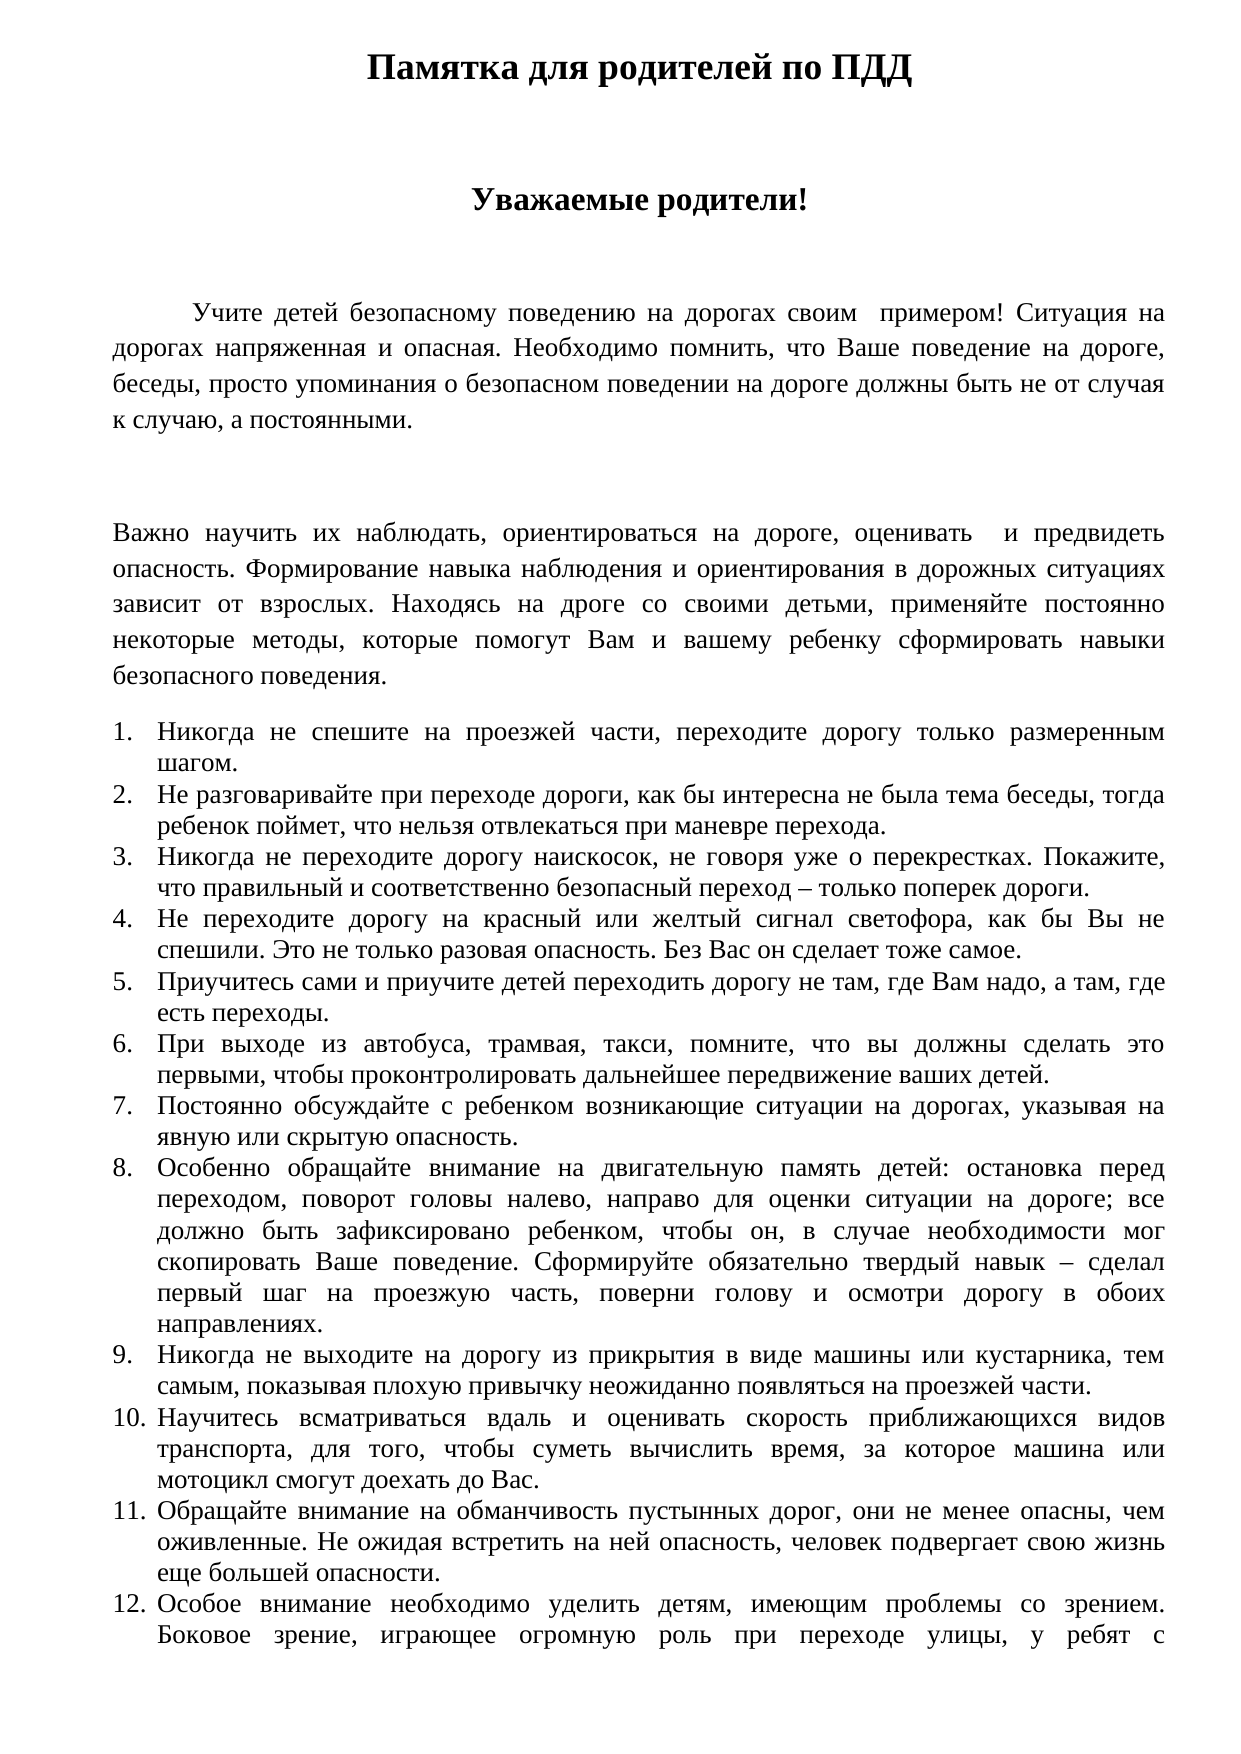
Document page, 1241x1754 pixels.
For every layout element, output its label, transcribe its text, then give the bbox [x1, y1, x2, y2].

list Никогда не выходите на дорогу из прикрытия в виде машины или кустарника, тем самым, показывая плохую привычку неожиданно появляться на проезжей части. [112, 1338, 1167, 1401]
list Научитесь всматриваться вдаль и оценивать скорость приближающихся видов транспорта, для того, чтобы суметь вычислить время, за которое машина или мотоцикл смогут доехать до Вас. [112, 1401, 1167, 1494]
list Постоянно обсуждайте с ребенком возникающие ситуации на дорогах, указывая на явную или скрытую опасность. [112, 1089, 1167, 1151]
text Памятка для родителей по ПДД [112, 44, 1167, 87]
list Особенно обращайте внимание на двигательную память детей: остановка перед переходом, поворот головы налево, направо для оценки ситуации на дороге; все должно быть зафиксировано ребенком, чтобы он, в случае необходимости мог скопировать Ваше поведение. Сформируйте обязательно твердый навык – сделал первый шаг на проезжую часть, поверни голову и осмотри дорогу в обоих направлениях. [112, 1151, 1167, 1338]
text Уважаемые родители! [112, 180, 1167, 218]
text Учите детей безопасному поведению на дорогах своим примером! Ситуация на дорогах напряженная и опасная. Необходимо помнить, что Ваше поведение на дороге, беседы, просто упоминания о безопасном поведении на дороге должны быть не от случая к случаю, а постоянными. [112, 296, 1167, 434]
list Не переходите дорогу на красный или желтый сигнал светофора, как бы Вы не спешили. Это не только разовая опасность. Без Вас он сделает тоже самое. [112, 902, 1167, 964]
list Не разговаривайте при переходе дороги, как бы интересна не была тема беседы, тогда ребенок поймет, что нельзя отвлекаться при маневре перехода. [112, 778, 1167, 840]
list Никогда не переходите дорогу наискосок, не говоря уже о перекрестках. Покажите, что правильный и соответственно безопасный переход – только поперек дороги. [112, 840, 1167, 902]
list При выходе из автобуса, трамвая, такси, помните, что вы должны сделать это первыми, чтобы проконтролировать дальнейшее передвижение ваших детей. [112, 1027, 1167, 1089]
text Важно научить их наблюдать, ориентироваться на дороге, оценивать и предвидеть опасность. Формирование навыка наблюдения и ориентирования в дорожных ситуациях зависит от взрослых. Находясь на дроге со своими детьми, применяйте постоянно некоторые методы, которые помогут Вам и вашему ребенку сформировать навыки безопасного поведения. [112, 516, 1167, 690]
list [112, 1587, 1167, 1650]
list Никогда не спешите на проезжей части, переходите дорогу только размеренным шагом. [112, 715, 1167, 778]
list Приучитесь сами и приучите детей переходить дорогу не там, где Вам надо, а там, где есть переходы. [112, 964, 1167, 1027]
list Обращайте внимание на обманчивость пустынных дорог, они не менее опасны, чем оживленные. Не ожидая встретить на ней опасность, человек подвергает свою жизнь еще большей опасности. [112, 1494, 1167, 1587]
